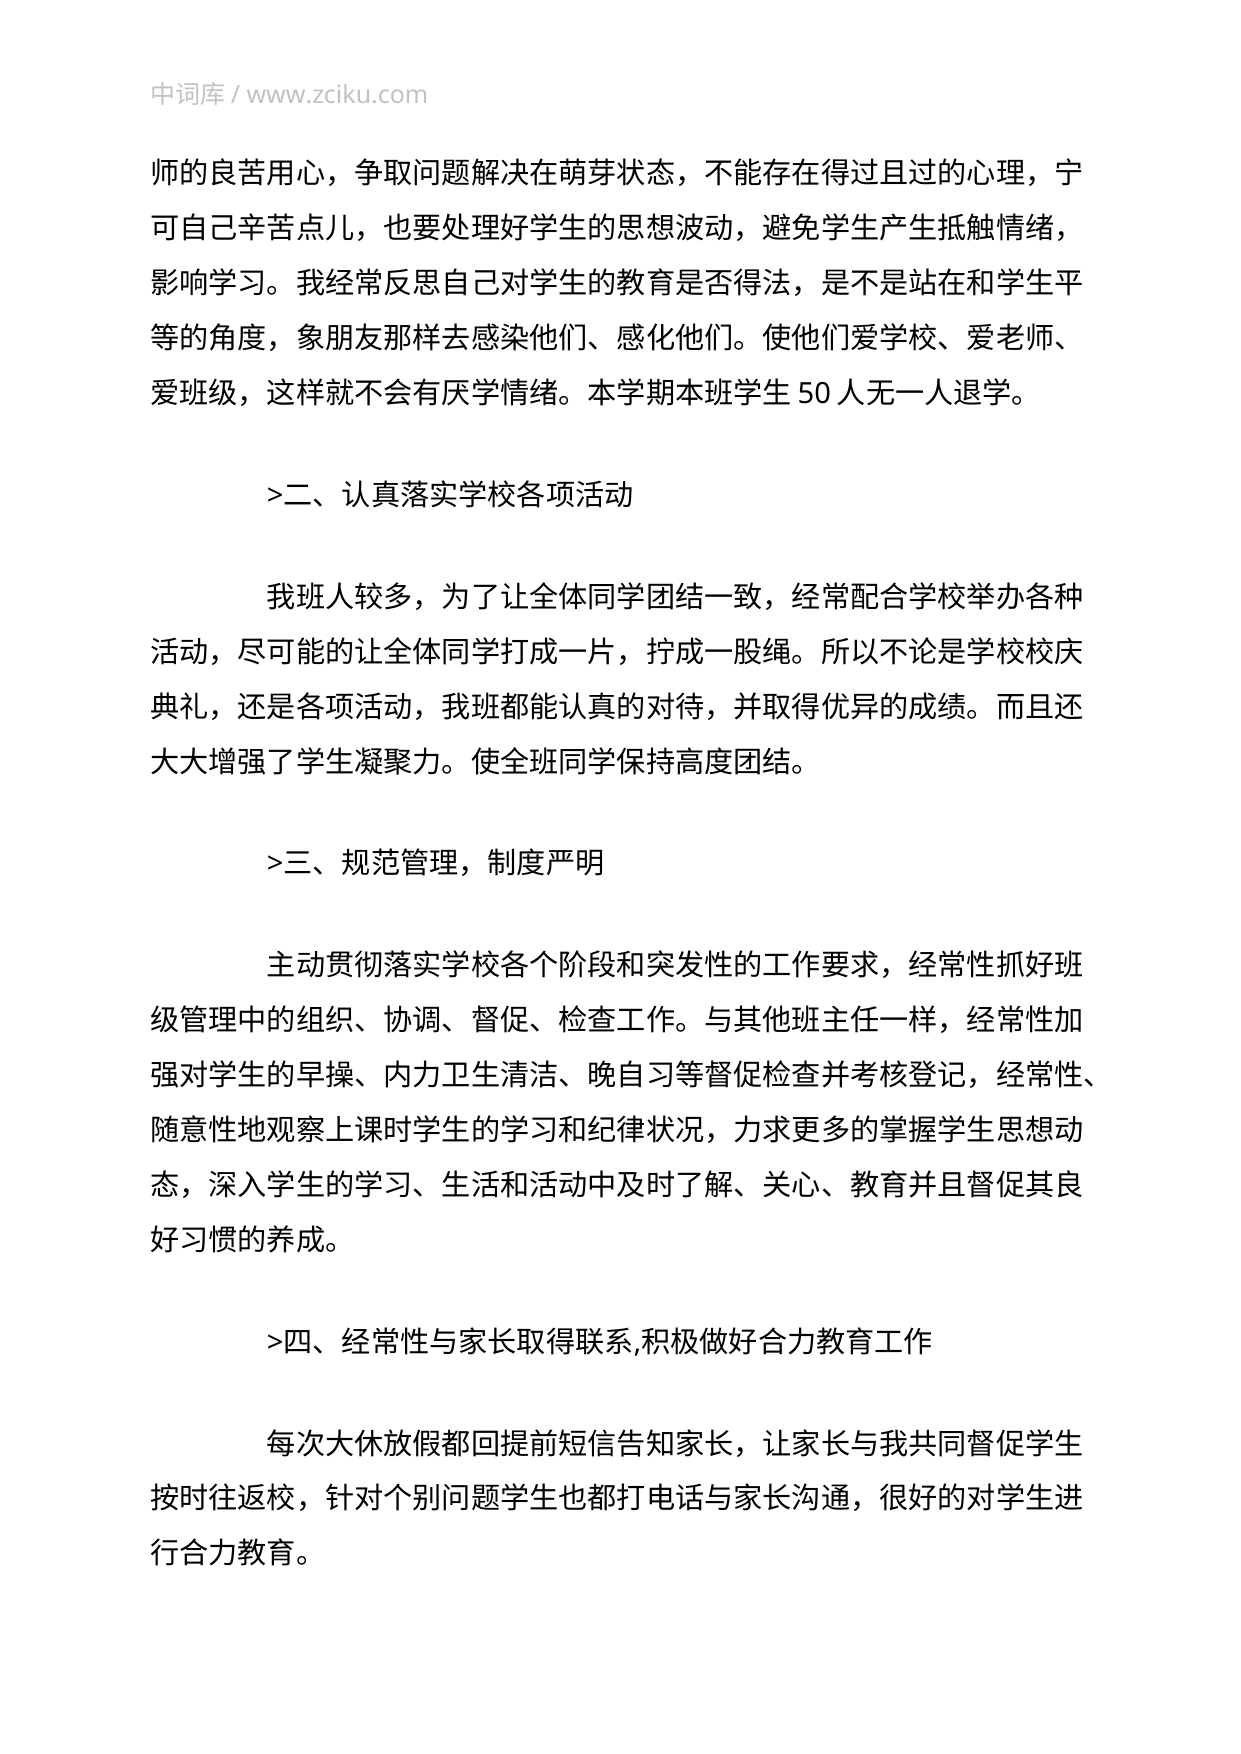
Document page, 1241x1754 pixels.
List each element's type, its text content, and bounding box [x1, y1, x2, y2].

text 每次大休放假都回提前短信告知家长，让家长与我共同督促学生按时往返校，针对个别问题学生也都打电话与家长沟通，很好的对学生进行合力教育。 [150, 1420, 1090, 1572]
text 主动贯彻落实学校各个阶段和突发性的工作要求，经常性抓好班级管理中的组织、协调、督促、检查工作。与其他班主任一样，经常性加强对学生的早操、内力卫生清洁、晚自习等督促检查并考核登记，经常性、随意性地观察上课时学生的学习和纪律状况，力求更多的掌握学生思想动态，深入学生的学习、生活和活动中及时了解、关心、教育并且督促其良好习惯的养成。 [150, 942, 1090, 1259]
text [150, 150, 1090, 412]
text >四、经常性与家长取得联系,积极做好合力教育工作 [150, 1318, 1090, 1361]
text >二、认真落实学校各项活动 [150, 472, 1090, 514]
text >三、规范管理，制度严明 [150, 840, 1090, 882]
text 我班人较多，为了让全体同学团结一致，经常配合学校举办各种活动，尽可能的让全体同学打成一片，拧成一股绳。所以不论是学校校庆典礼，还是各项活动，我班都能认真的对待，并取得优异的成绩。而且还大大增强了学生凝聚力。使全班同学保持高度团结。 [150, 573, 1090, 781]
